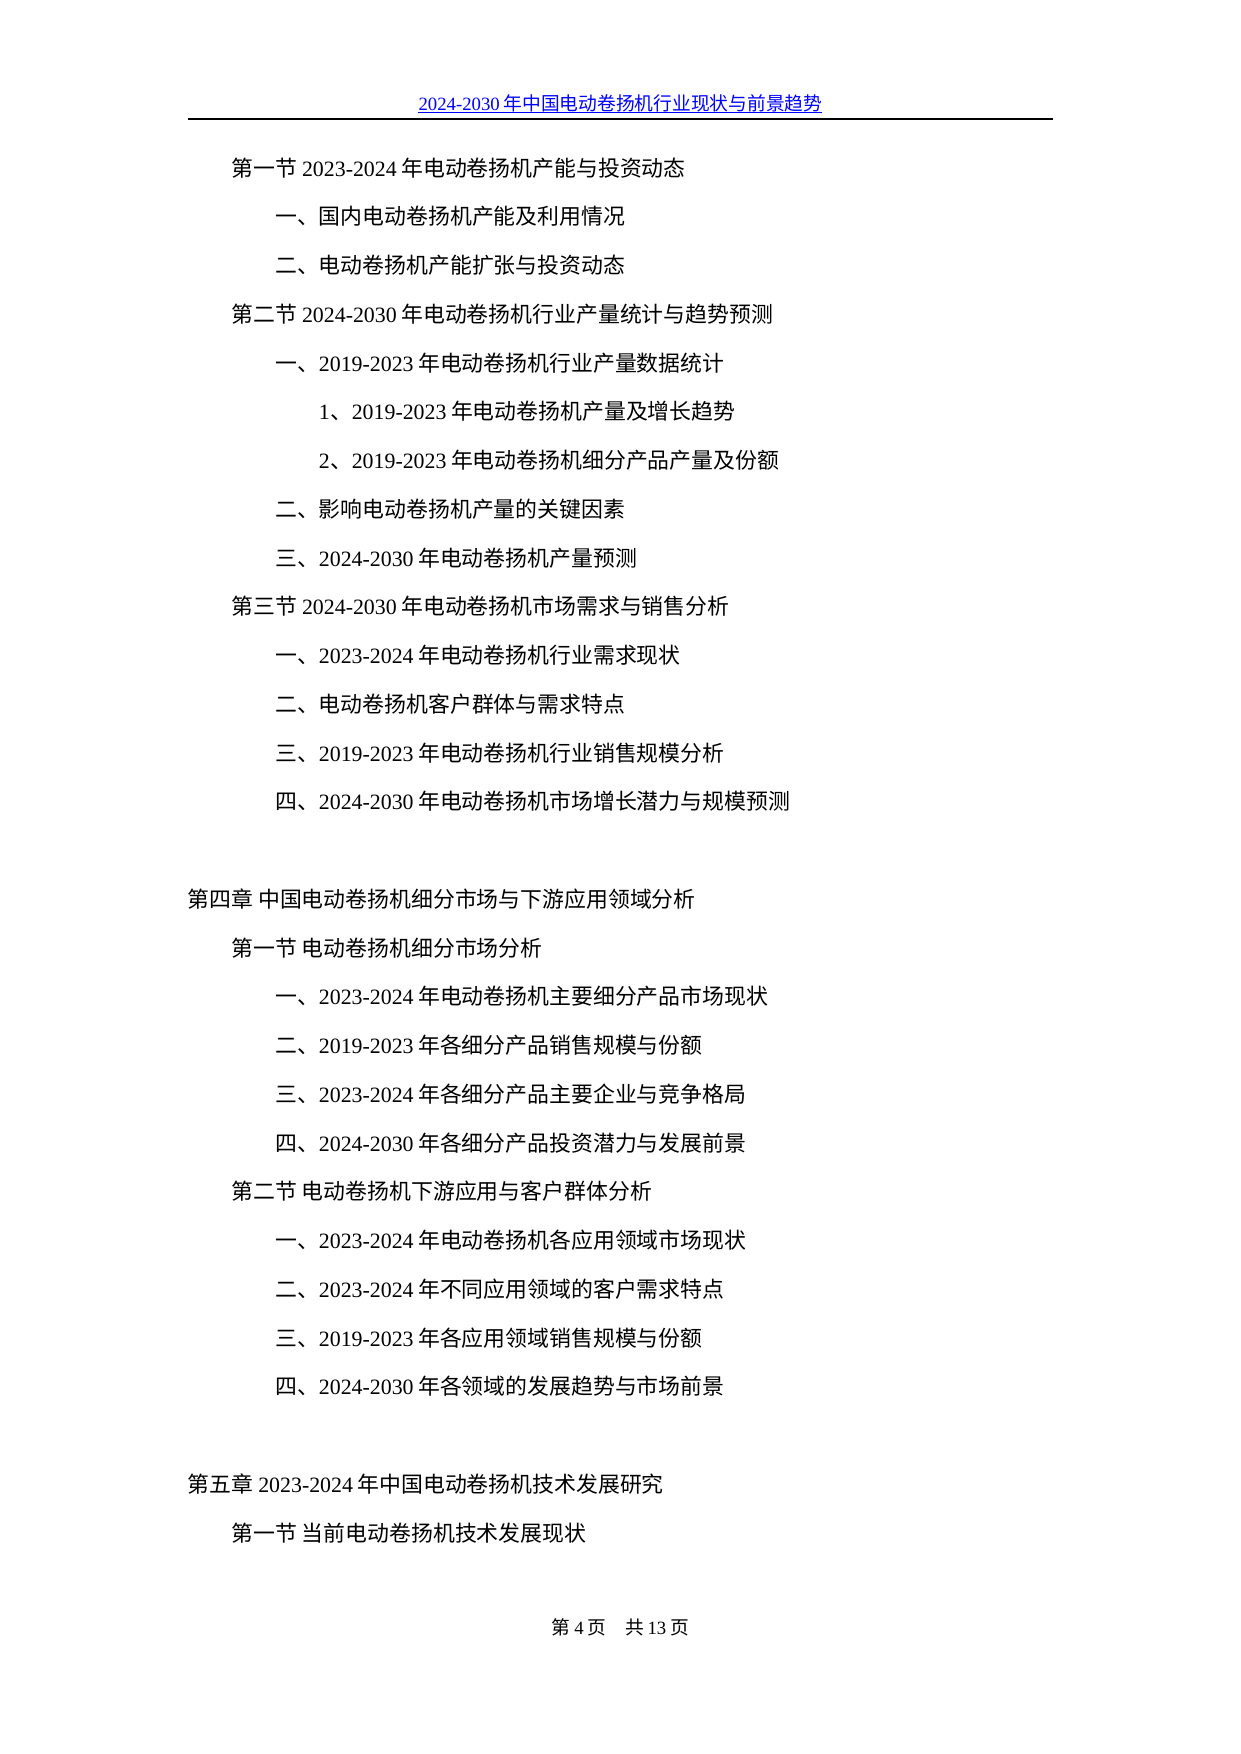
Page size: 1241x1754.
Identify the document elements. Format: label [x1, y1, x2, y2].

text [187, 150, 1053, 1548]
